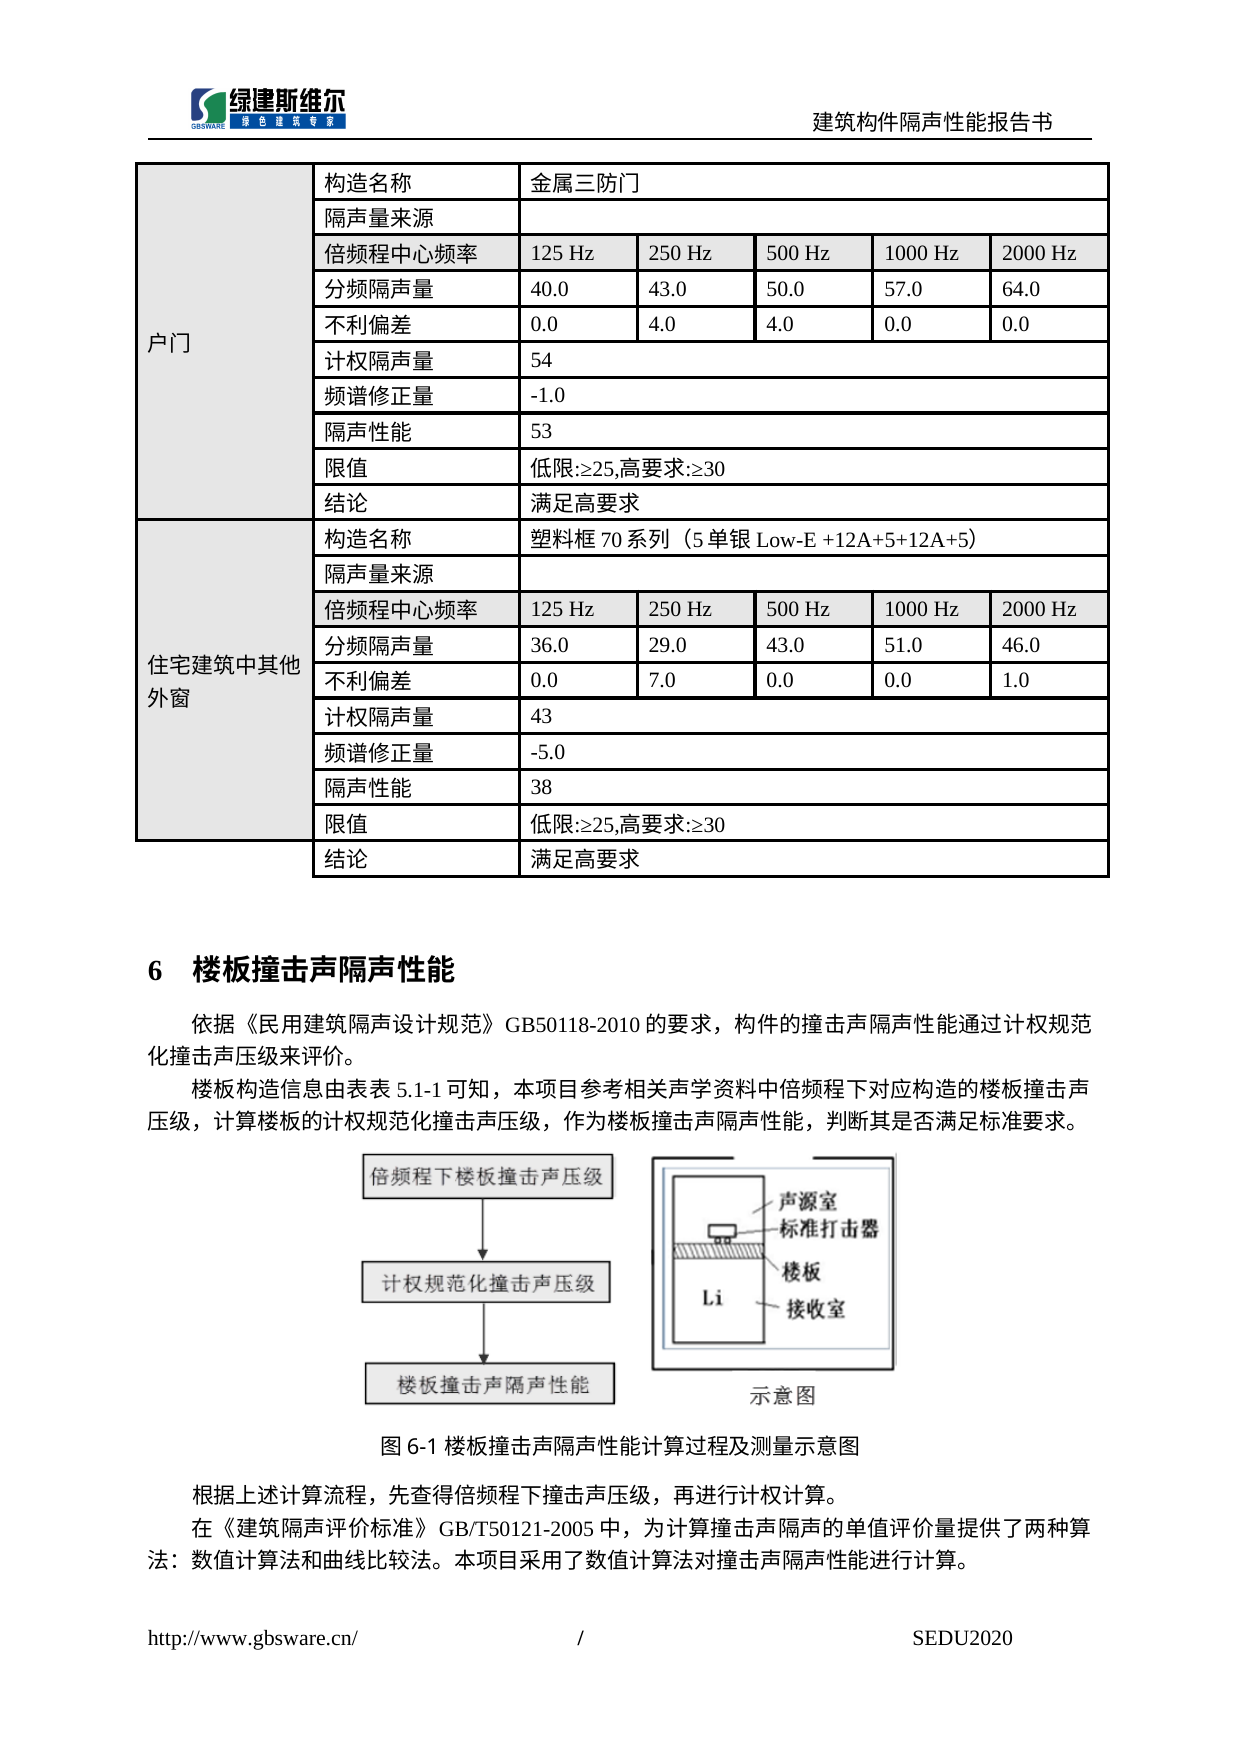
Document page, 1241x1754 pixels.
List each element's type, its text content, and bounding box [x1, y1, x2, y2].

table_cell 29.0 [639, 628, 753, 661]
table_cell 频谱修正量 [315, 735, 518, 768]
table_cell 7.0 [639, 664, 753, 696]
table_cell 500 Hz [757, 236, 871, 269]
table_cell 户门 [138, 165, 312, 518]
table_cell 不利偏差 [315, 308, 518, 340]
text 在《建筑隔声评价标准》GB/T50121-2005中，为计算撞击声隔声的单值评价量提供了两种算法：数值计算法和曲线比较法。本项目采用了数值计算法对撞击声隔声性能进行计算。 [148, 1510, 1092, 1575]
table_cell 分频隔声量 [315, 272, 518, 304]
table_cell 隔声性能 [315, 415, 518, 447]
picture [338, 1136, 917, 1410]
table_cell 隔声量来源 [315, 201, 518, 233]
table_cell 0.0 [874, 664, 989, 696]
text 依据《民用建筑隔声设计规范》GB50118-2010的要求，构件的撞击声隔声性能通过计权规范化撞击声压级来评价。 [148, 1006, 1092, 1071]
table_cell 51.0 [874, 628, 989, 661]
table_cell 住宅建筑中其他外窗 [138, 521, 312, 839]
table_cell 计权隔声量 [315, 700, 518, 732]
table_cell 46.0 [992, 628, 1107, 661]
table_cell 54 [521, 343, 1107, 376]
table_cell 计权隔声量 [315, 343, 518, 376]
table_cell 构造名称 [315, 521, 518, 554]
table_cell 43.0 [757, 628, 871, 661]
table_cell 塑料框70系列（5单银Low-E +12A+5+12A+5） [521, 521, 1107, 554]
table_cell 1000 Hz [874, 236, 989, 269]
table_cell 倍频程中心频率 [315, 236, 518, 269]
table_cell 1000 Hz [874, 593, 989, 625]
table_cell -5.0 [521, 735, 1107, 768]
table_cell 0.0 [521, 308, 636, 340]
table_cell 500 Hz [757, 593, 871, 625]
table_cell 倍频程中心频率 [315, 593, 518, 625]
table_cell 构造名称 [315, 165, 518, 198]
table_cell 低限:≥25,高要求:≥30 [521, 806, 1107, 839]
table_cell 40.0 [521, 272, 636, 304]
table_cell 满足高要求 [521, 842, 1107, 874]
table_cell 250 Hz [639, 236, 753, 269]
table_cell 38 [521, 771, 1107, 803]
table_cell [521, 557, 1107, 589]
table_cell 0.0 [992, 308, 1107, 340]
table_cell 2000 Hz [992, 593, 1107, 625]
table_cell 频谱修正量 [315, 379, 518, 411]
table_cell 1.0 [992, 664, 1107, 696]
table_cell 结论 [315, 842, 518, 874]
table_cell 125 Hz [521, 593, 636, 625]
table_cell [521, 201, 1107, 233]
table_cell 0.0 [757, 664, 871, 696]
table_cell 0.0 [521, 664, 636, 696]
text 图6-1 楼板撞击声隔声性能计算过程及测量示意图 [148, 1429, 1092, 1461]
table_cell 43.0 [639, 272, 753, 304]
subtitle 楼板撞击声隔声性能 [148, 935, 1092, 1000]
table_cell 57.0 [874, 272, 989, 304]
table_cell 64.0 [992, 272, 1107, 304]
text 楼板构造信息由表表5.1-1可知，本项目参考相关声学资料中倍频程下对应构造的楼板撞击声压级，计算楼板的计权规范化撞击声压级，作为楼板撞击声隔声性能，判断其是否满足标准要求。 [148, 1071, 1092, 1136]
picture [187, 88, 347, 130]
table_cell 不利偏差 [315, 664, 518, 696]
table_cell 4.0 [757, 308, 871, 340]
table_cell 分频隔声量 [315, 628, 518, 661]
table_cell 限值 [315, 806, 518, 839]
table_cell 250 Hz [639, 593, 753, 625]
table_cell 125 Hz [521, 236, 636, 269]
table_cell 金属三防门 [521, 165, 1107, 198]
text 根据上述计算流程，先查得倍频程下撞击声压级，再进行计权计算。 [148, 1478, 1092, 1510]
table_cell 0.0 [874, 308, 989, 340]
table_cell 2000 Hz [992, 236, 1107, 269]
table_cell 50.0 [757, 272, 871, 304]
table_cell 结论 [315, 486, 518, 518]
table_cell -1.0 [521, 379, 1107, 411]
table_cell 限值 [315, 450, 518, 483]
table_cell 隔声量来源 [315, 557, 518, 589]
table_cell 36.0 [521, 628, 636, 661]
table_cell 低限:≥25,高要求:≥30 [521, 450, 1107, 483]
table_cell 4.0 [639, 308, 753, 340]
table_cell 满足高要求 [521, 486, 1107, 518]
table_cell 隔声性能 [315, 771, 518, 803]
table_cell 53 [521, 415, 1107, 447]
table_cell 43 [521, 700, 1107, 732]
